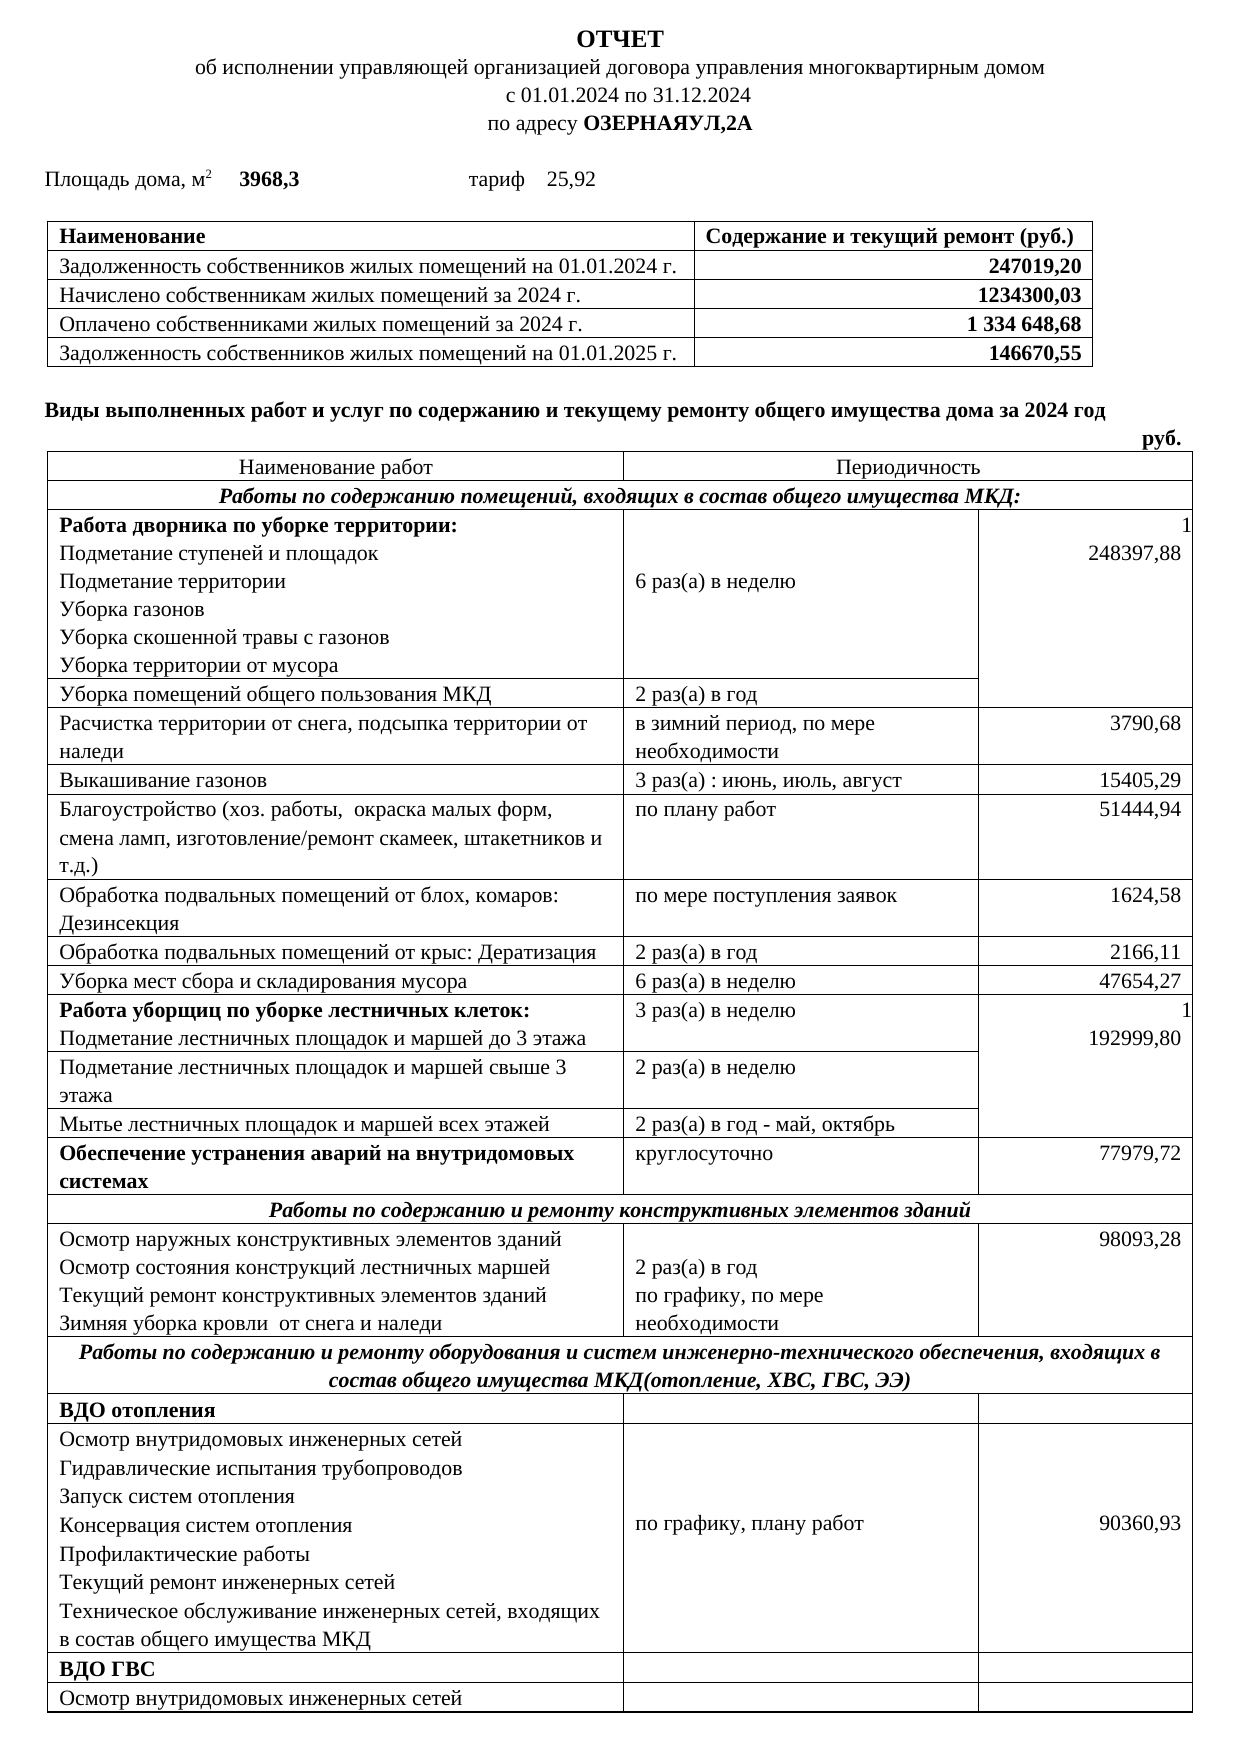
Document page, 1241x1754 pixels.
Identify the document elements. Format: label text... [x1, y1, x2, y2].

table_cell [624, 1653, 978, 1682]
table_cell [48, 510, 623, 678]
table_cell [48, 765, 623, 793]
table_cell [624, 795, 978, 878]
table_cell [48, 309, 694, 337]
text Площадь дома, м2 3968,3 тариф 25,92 [44, 164, 1181, 192]
text ОТЧЕТ [59, 24, 1181, 52]
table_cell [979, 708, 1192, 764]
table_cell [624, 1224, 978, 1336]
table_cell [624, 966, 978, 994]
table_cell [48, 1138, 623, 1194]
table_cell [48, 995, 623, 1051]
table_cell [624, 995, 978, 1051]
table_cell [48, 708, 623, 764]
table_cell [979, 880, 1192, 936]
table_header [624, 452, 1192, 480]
text об исполнении управляющей организацией договора управления многоквартирным домом [59, 52, 1181, 80]
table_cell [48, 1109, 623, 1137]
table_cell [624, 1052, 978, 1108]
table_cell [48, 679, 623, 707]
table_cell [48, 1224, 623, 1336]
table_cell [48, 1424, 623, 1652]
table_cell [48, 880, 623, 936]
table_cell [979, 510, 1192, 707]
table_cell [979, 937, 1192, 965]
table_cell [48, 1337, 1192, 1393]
text по адресу ОЗЕРНАЯУЛ,2А [59, 108, 1181, 136]
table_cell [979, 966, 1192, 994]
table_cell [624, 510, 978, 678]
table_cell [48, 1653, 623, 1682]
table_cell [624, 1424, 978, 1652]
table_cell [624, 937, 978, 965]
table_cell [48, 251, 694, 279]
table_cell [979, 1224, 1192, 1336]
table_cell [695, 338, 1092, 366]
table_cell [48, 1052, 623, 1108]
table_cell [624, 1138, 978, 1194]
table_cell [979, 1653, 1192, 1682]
text с 01.01.2024 по 31.12.2024 [59, 80, 1181, 108]
text руб. [44, 423, 1181, 451]
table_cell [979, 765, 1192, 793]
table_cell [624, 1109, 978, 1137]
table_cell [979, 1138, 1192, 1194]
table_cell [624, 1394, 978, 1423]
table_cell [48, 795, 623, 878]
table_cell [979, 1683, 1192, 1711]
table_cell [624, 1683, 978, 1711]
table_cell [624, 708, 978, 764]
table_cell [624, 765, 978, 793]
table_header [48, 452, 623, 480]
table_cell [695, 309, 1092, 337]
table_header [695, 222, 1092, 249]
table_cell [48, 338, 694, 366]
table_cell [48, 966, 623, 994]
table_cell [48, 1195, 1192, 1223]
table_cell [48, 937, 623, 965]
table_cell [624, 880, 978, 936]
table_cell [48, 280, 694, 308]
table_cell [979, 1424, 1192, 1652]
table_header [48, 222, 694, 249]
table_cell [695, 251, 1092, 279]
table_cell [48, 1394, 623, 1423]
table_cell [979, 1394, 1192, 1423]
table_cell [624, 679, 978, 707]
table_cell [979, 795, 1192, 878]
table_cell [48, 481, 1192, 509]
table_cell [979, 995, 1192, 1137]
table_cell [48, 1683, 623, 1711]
text Виды выполненных работ и услуг по содержанию и текущему ремонту общего имущества дома за 2024 год [44, 395, 1181, 423]
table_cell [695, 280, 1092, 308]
